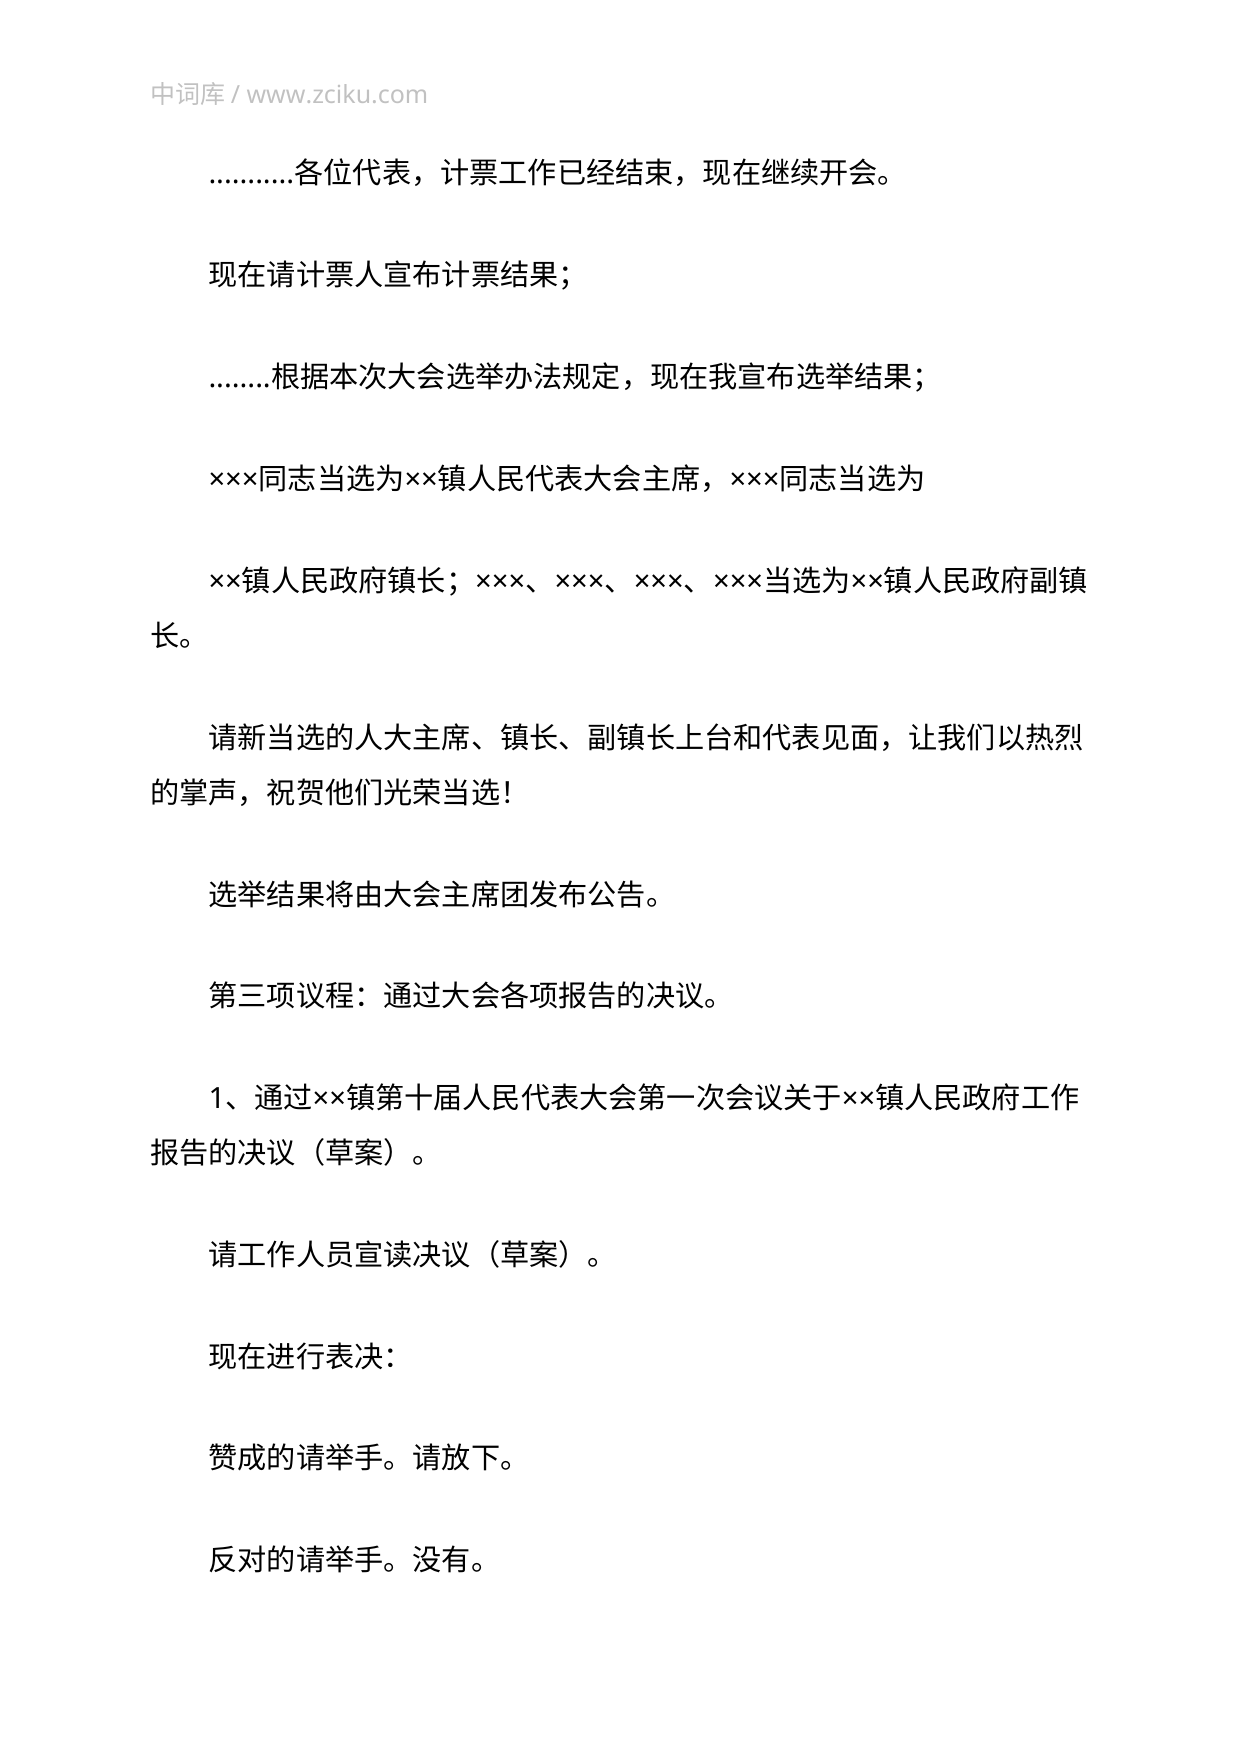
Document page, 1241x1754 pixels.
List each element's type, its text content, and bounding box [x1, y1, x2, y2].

text 反对的请举手。没有。 [150, 1537, 1090, 1579]
text 请工作人员宣读决议（草案）。 [150, 1231, 1090, 1274]
text 第三项议程：通过大会各项报告的决议。 [150, 973, 1090, 1015]
text ........根据本次大会选举办法规定，现在我宣布选举结果； [150, 354, 1090, 396]
text ...........各位代表，计票工作已经结束，现在继续开会。 [150, 150, 1090, 192]
text 选举结果将由大会主席团发布公告。 [150, 871, 1090, 913]
text 现在请计票人宣布计票结果； [150, 252, 1090, 294]
text 1、通过××镇第十届人民代表大会第一次会议关于××镇人民政府工作报告的决议（草案）。 [150, 1075, 1090, 1172]
text ×××同志当选为××镇人民代表大会主席，×××同志当选为 [150, 456, 1090, 498]
text 请新当选的人大主席、镇长、副镇长上台和代表见面，让我们以热烈的掌声，祝贺他们光荣当选！ [150, 714, 1090, 812]
text 现在进行表决： [150, 1333, 1090, 1376]
text ××镇人民政府镇长；×××、×××、×××、×××当选为××镇人民政府副镇长。 [150, 558, 1090, 655]
text 赞成的请举手。请放下。 [150, 1435, 1090, 1477]
